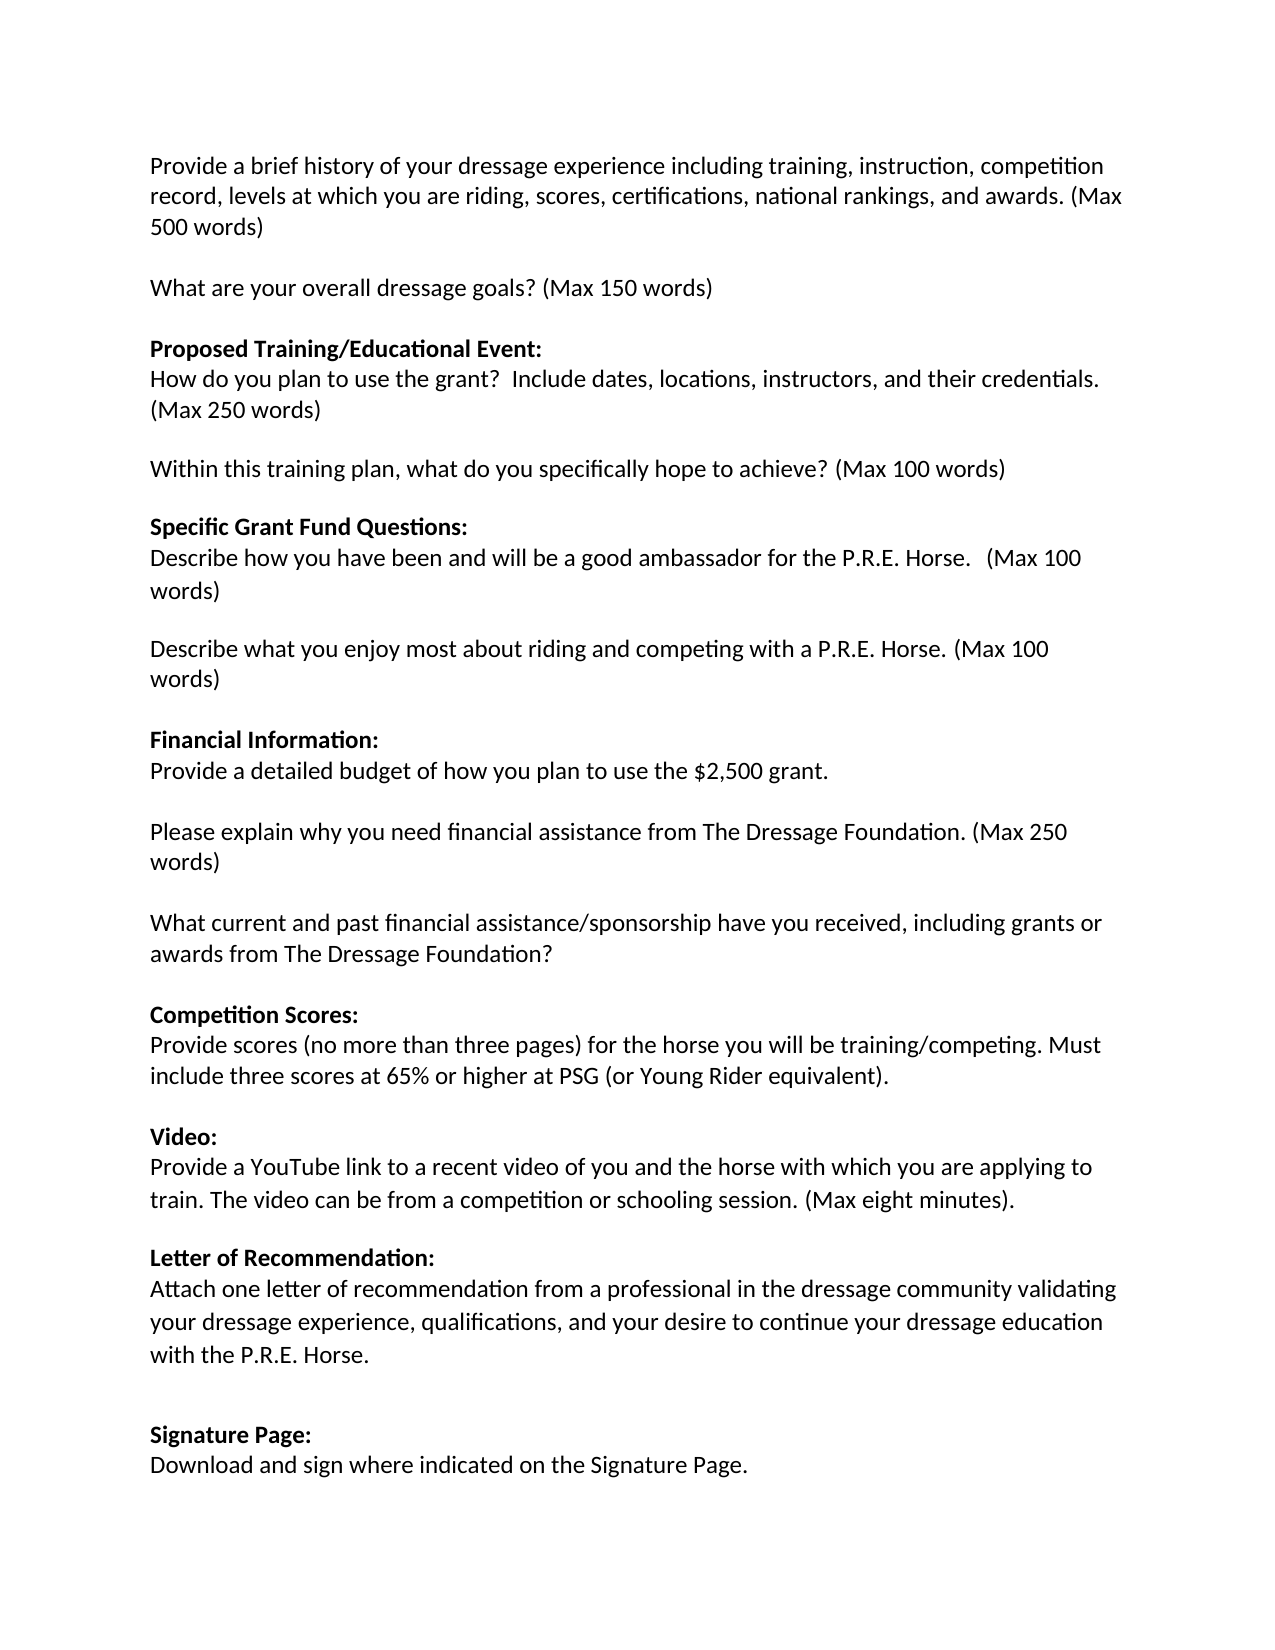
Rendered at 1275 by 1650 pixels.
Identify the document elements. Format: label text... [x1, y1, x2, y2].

text Provide scores (no more than three pages) for the horse you will be training/competing. Must include three scores at 65% or higher at PSG (or Young Rider equivalent). [150, 1029, 1125, 1091]
text Download and sign where indicated on the Signature Page. [150, 1449, 1125, 1480]
text Video: [150, 1121, 1125, 1152]
text How do you plan to use the grant? Include dates, locations, instructors, and their credentials. (Max 250 words) [150, 364, 1125, 425]
text Provide a detailed budget of how you plan to use the $2,500 grant. [150, 755, 1125, 785]
text Provide a YouTube link to a recent video of you and the horse with which you are applying to train. The video can be from a competition or schooling session. (Max eight minutes). [150, 1152, 1125, 1215]
text Letter of Recommendation: [150, 1242, 1125, 1273]
text Describe what you enjoy most about riding and competing with a P.R.E. Horse. (Max 100 words) [150, 633, 1125, 694]
text Specific Grant Fund Questions: [150, 511, 1125, 542]
text Provide a brief history of your dressage experience including training, instruction, competition record, levels at which you are riding, scores, certifications, national rankings, and awards. (Max 500 words) [150, 150, 1125, 242]
text Within this training plan, what do you specifically hope to achieve? (Max 100 words) [150, 453, 1125, 484]
text Describe how you have been and will be a good ambassador for the P.R.E. Horse. (Max 100 words) [150, 542, 1125, 605]
text Signature Page: [150, 1419, 1125, 1449]
text Please explain why you need financial assistance from The Dressage Foundation. (Max 250 words) [150, 816, 1125, 877]
text Attach one letter of recommendation from a professional in the dressage community validating your dressage experience, qualifications, and your desire to continue your dressage education with the P.R.E. Horse. [150, 1273, 1125, 1369]
text Financial Information: [150, 724, 1125, 755]
text What are your overall dressage goals? (Max 150 words) [150, 272, 1125, 303]
text What current and past financial assistance/sponsorship have you received, including grants or awards from The Dressage Foundation? [150, 907, 1125, 968]
text Proposed Training/Educational Event: [150, 333, 1125, 364]
text Competition Scores: [150, 999, 1125, 1029]
